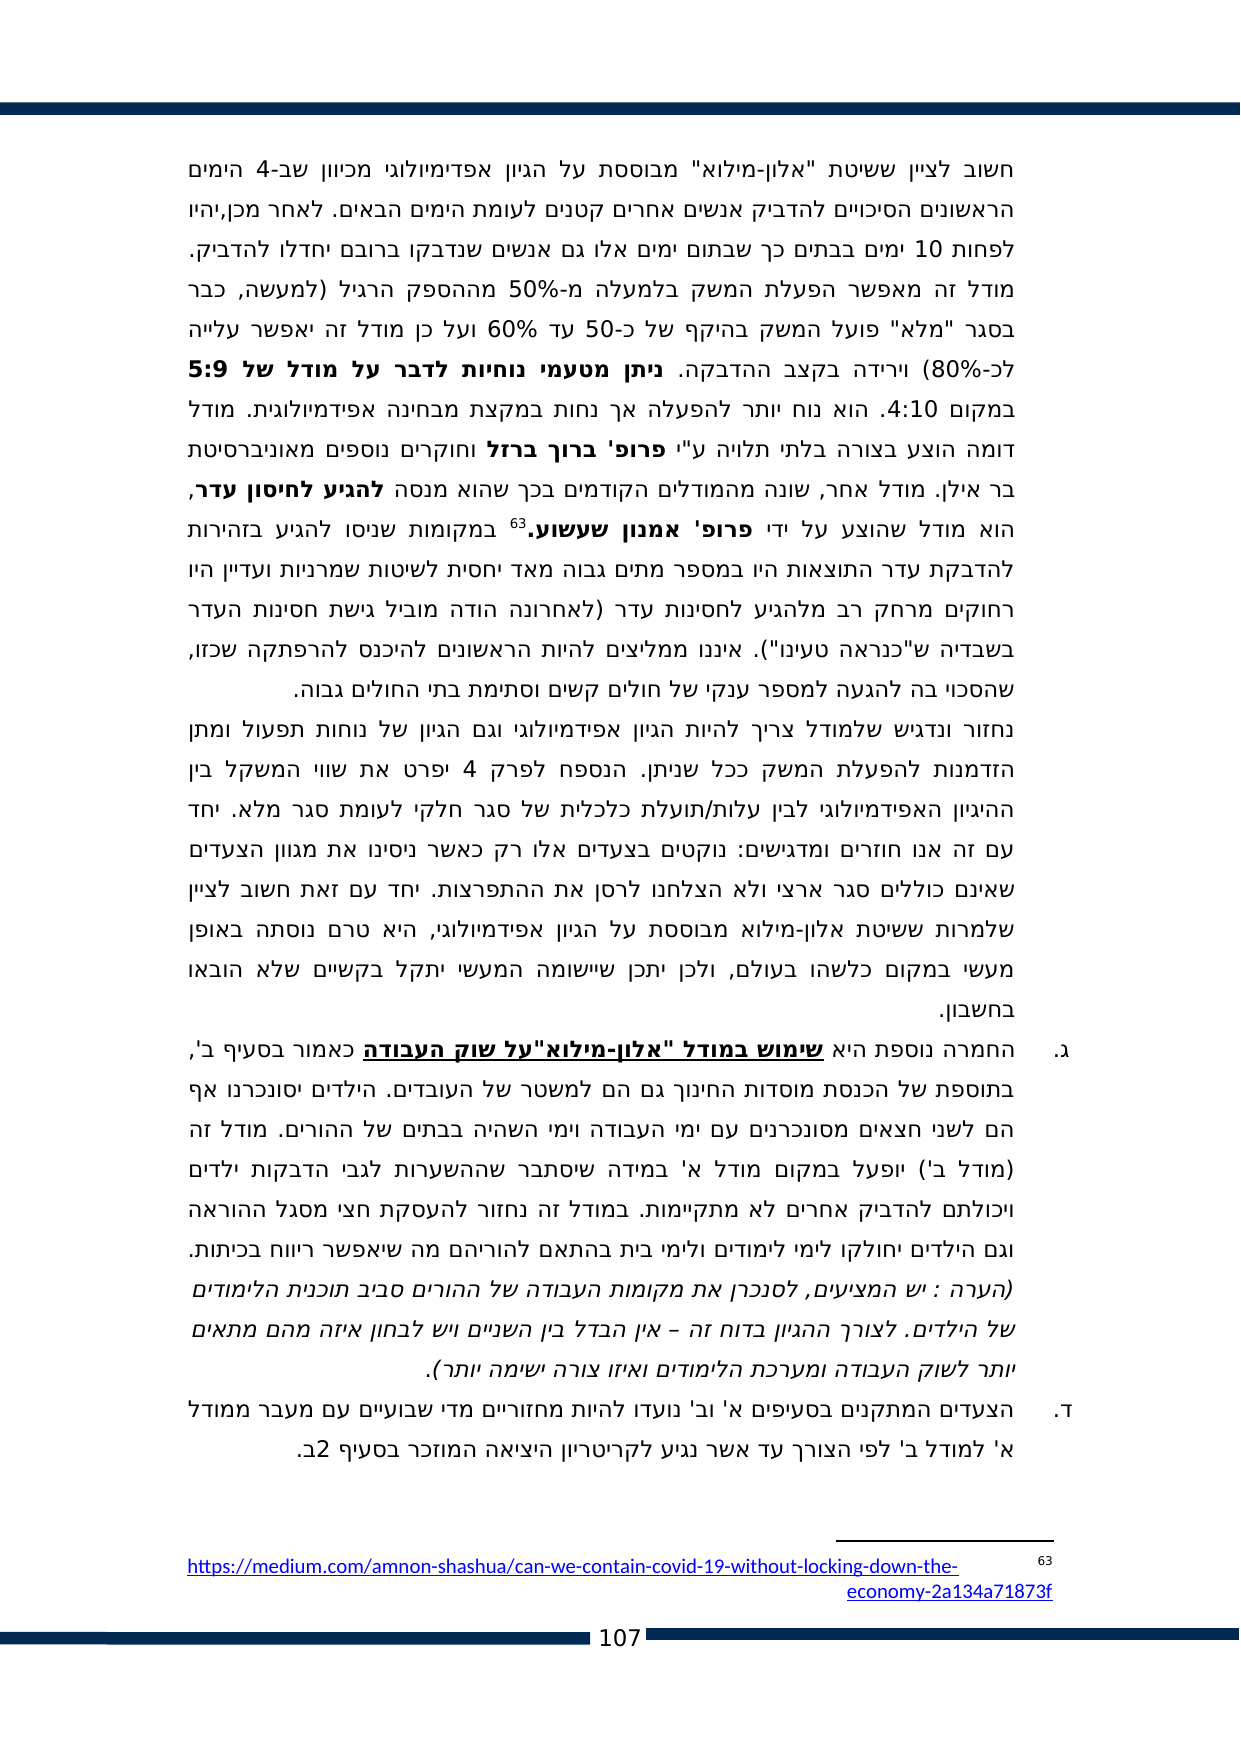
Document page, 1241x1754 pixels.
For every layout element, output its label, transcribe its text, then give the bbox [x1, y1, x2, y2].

list החמרה נוספת היא שימוש במודל "אלון-מילוא"על שוק העבודה כאמור בסעיף ב', בתוספת של הכנסת מוסדות החינוך גם הם למשטר של העובדים. הילדים יסונכרנו אף הם לשני חצאים מסונכרנים עם ימי העבודה וימי השהיה בבתים של ההורים. מודל זה (מודל ב') יופעל במקום מודל א' במידה שיסתבר שההשערות לגבי הדבקות ילדים ויכולתם להדביק אחרים לא מתקיימות. במודל זה נחזור להעסקת חצי מסגל ההוראה וגם הילדים יחולקו לימי לימודים ולימי בית בהתאם להוריהם מה שיאפשר ריווח בכיתות. (הערה : יש המציעים, לסנכרן את מקומות העבודה של ההורים סביב תוכנית הלימודים של הילדים. לצורך ההגיון בדוח זה – אין הבדל בין השניים ויש לבחון איזה מהם מתאים יותר לשוק העבודה ומערכת הלימודים ואיזו צורה ישימה יותר). [187, 1036, 1053, 1383]
list חשוב לציין ששיטת "אלון-מילוא" מבוססת על הגיון אפדימיולוגי מכיוון שב-4 הימים הראשונים הסיכויים להדביק אנשים אחרים קטנים לעומת הימים הבאים. לאחר מכן,יהיו לפחות 10 ימים בבתים כך שבתום ימים אלו גם אנשים שנדבקו ברובם יחדלו להדביק. מודל זה מאפשר הפעלת המשק בלמעלה מ-50% מההספק הרגיל (למעשה, כבר בסגר "מלא" פועל המשק בהיקף של כ-50 עד 60% ועל כן מודל זה יאפשר עלייה לכ-80%) וירידה בקצב ההדבקה. ניתן מטעמי נוחיות לדבר על מודל של 5:9 במקום 4:10. הוא נוח יותר להפעלה אך נחות במקצת מבחינה אפידמיולוגית. מודל דומה הוצע בצורה בלתי תלויה ע"י פרופ' ברוך ברזל וחוקרים נוספים מאוניברסיטת בר אילן. מודל אחר, שונה מהמודלים הקודמים בכך שהוא מנסה להגיע לחיסון עדר, הוא מודל שהוצע על ידי פרופ' אמנון שעשוע. במקומות שניסו להגיע בזהירות להדבקת עדר התוצאות היו במספר מתים גבוה מאד יחסית לשיטות שמרניות ועדיין היו רחוקים מרחק רב מלהגיע לחסינות עדר (לאחרונה הודה מוביל גישת חסינות העדר בשבדיה ש"כנראה טעינו"). איננו ממליצים להיות הראשונים להיכנס להרפתקה שכזו, שהסכוי בה להגעה למספר ענקי של חולים קשים וסתימת בתי החולים גבוה. [187, 156, 1016, 455]
list הצעדים המתקנים בסעיפים א' וב' נועדו להיות מחזוריים מדי שבועיים עם מעבר ממודל א' למודל ב' לפי הצורך עד אשר נגיע לקריטריון היציאה המוזכר בסעיף 2ב. [187, 1396, 1053, 1463]
list חשוב לציין ששיטת "אלון-מילוא" מבוססת על הגיון אפדימיולוגי מכיוון שב-4 הימים הראשונים הסיכויים להדביק אנשים אחרים קטנים לעומת הימים הבאים. לאחר מכן,יהיו לפחות 10 ימים בבתים כך שבתום ימים אלו גם אנשים שנדבקו ברובם יחדלו להדביק. מודל זה מאפשר הפעלת המשק בלמעלה מ-50% מההספק הרגיל (למעשה, כבר בסגר "מלא" פועל המשק בהיקף של כ-50 עד 60% ועל כן מודל זה יאפשר עלייה לכ-80%) וירידה בקצב ההדבקה. ניתן מטעמי נוחיות לדבר על מודל של 5:9 במקום 4:10. הוא נוח יותר להפעלה אך נחות במקצת מבחינה אפידמיולוגית. מודל דומה הוצע בצורה בלתי תלויה ע"י פרופ' ברוך ברזל וחוקרים נוספים מאוניברסיטת בר אילן. מודל אחר, שונה מהמודלים הקודמים בכך שהוא מנסה להגיע לחיסון עדר, הוא מודל שהוצע על ידי פרופ' אמנון שעשוע. במקומות שניסו להגיע בזהירות להדבקת עדר התוצאות היו במספר מתים גבוה מאד יחסית לשיטות שמרניות ועדיין היו רחוקים מרחק רב מלהגיע לחסינות עדר (לאחרונה הודה מוביל גישת חסינות העדר בשבדיה ש"כנראה טעינו"). איננו ממליצים להיות הראשונים להיכנס להרפתקה שכזו, שהסכוי בה להגעה למספר ענקי של חולים קשים וסתימת בתי החולים גבוה. [187, 457, 1016, 703]
list נחזור ונדגיש שלמודל צריך להיות הגיון אפידמיולוגי וגם הגיון של נוחות תפעול ומתן הזדמנות להפעלת המשק ככל שניתן. הנספח לפרק 4 יפרט את שווי המשקל בין ההיגיון האפידמיולוגי לבין עלות/תועלת כלכלית של סגר חלקי לעומת סגר מלא. יחד עם זה אנו חוזרים ומדגישים: נוקטים בצעדים אלו רק כאשר ניסינו את מגוון הצעדים שאינם כוללים סגר ארצי ולא הצלחנו לרסן את ההתפרצות. יחד עם זאת חשוב לציין שלמרות ששיטת אלון-מילוא מבוססת על הגיון אפידמיולוגי, היא טרם נוסתה באופן מעשי במקום כלשהו בעולם, ולכן יתכן שיישומה המעשי יתקל בקשיים שלא הובאו בחשבון. [187, 716, 1016, 1023]
